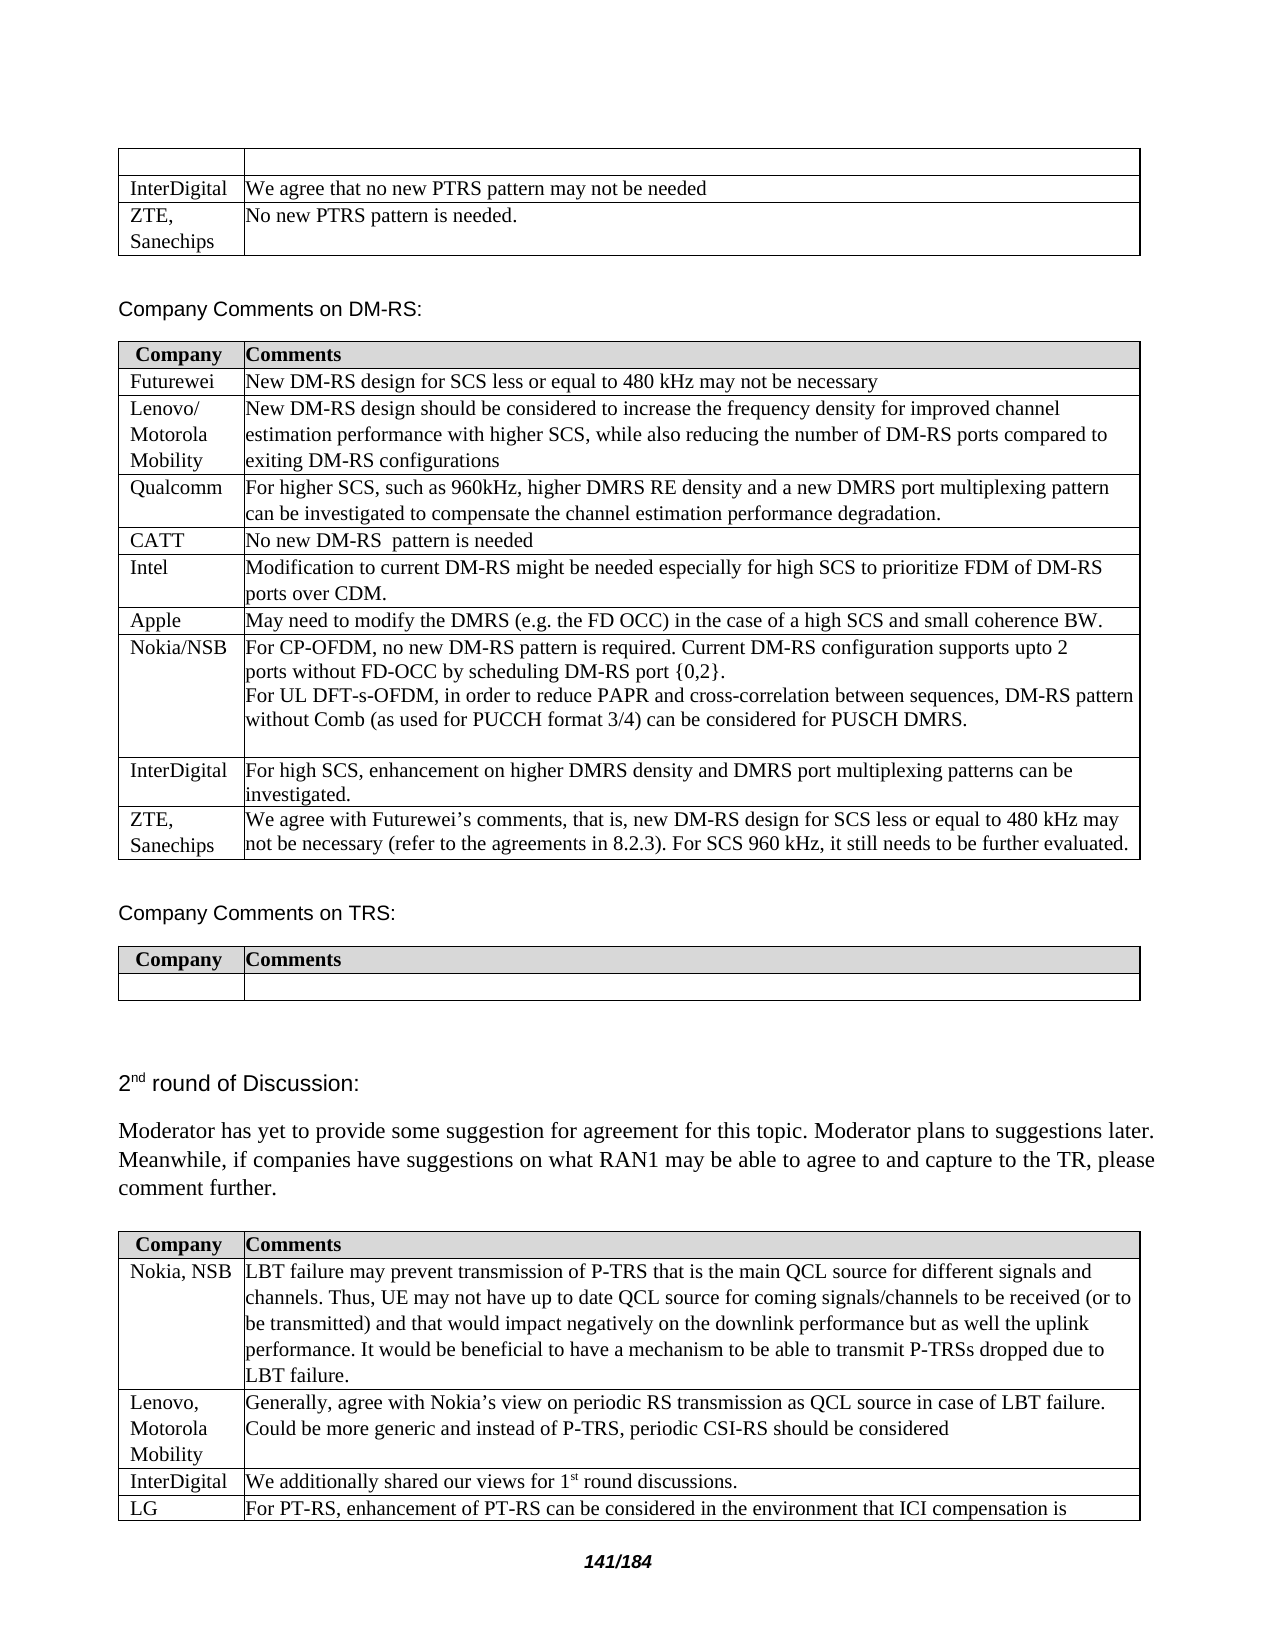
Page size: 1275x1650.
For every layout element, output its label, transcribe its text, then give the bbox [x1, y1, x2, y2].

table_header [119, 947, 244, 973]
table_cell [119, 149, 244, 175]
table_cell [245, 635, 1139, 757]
subtitle 2nd round of Discussion: [118, 1070, 1157, 1096]
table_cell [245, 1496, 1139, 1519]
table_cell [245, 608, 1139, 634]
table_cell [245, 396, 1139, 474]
text Moderator has yet to provide some suggestion for agreement for this topic. Moderator plans to suggestions later. Meanwhile, if companies have suggestions on what RAN1 may be able to agree to and capture to the TR, please comment further. [118, 1117, 1157, 1200]
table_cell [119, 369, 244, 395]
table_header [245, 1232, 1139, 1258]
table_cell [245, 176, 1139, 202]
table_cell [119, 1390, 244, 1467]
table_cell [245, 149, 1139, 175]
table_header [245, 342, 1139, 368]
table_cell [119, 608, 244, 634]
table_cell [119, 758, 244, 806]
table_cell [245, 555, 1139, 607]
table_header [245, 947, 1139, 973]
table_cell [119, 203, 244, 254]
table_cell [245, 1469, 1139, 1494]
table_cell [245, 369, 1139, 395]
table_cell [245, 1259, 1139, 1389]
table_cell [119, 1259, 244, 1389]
subtitle Company Comments on TRS: [118, 901, 1157, 925]
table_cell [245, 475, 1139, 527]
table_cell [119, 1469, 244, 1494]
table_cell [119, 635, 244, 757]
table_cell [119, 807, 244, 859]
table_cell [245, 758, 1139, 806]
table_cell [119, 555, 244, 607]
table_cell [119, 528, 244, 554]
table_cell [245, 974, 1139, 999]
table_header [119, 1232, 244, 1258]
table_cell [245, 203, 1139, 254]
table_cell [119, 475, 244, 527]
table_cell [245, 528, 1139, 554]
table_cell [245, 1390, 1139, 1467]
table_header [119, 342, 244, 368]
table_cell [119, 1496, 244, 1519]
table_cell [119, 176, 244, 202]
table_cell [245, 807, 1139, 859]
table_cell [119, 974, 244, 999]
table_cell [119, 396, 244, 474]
subtitle Company Comments on DM-RS: [118, 297, 1157, 321]
